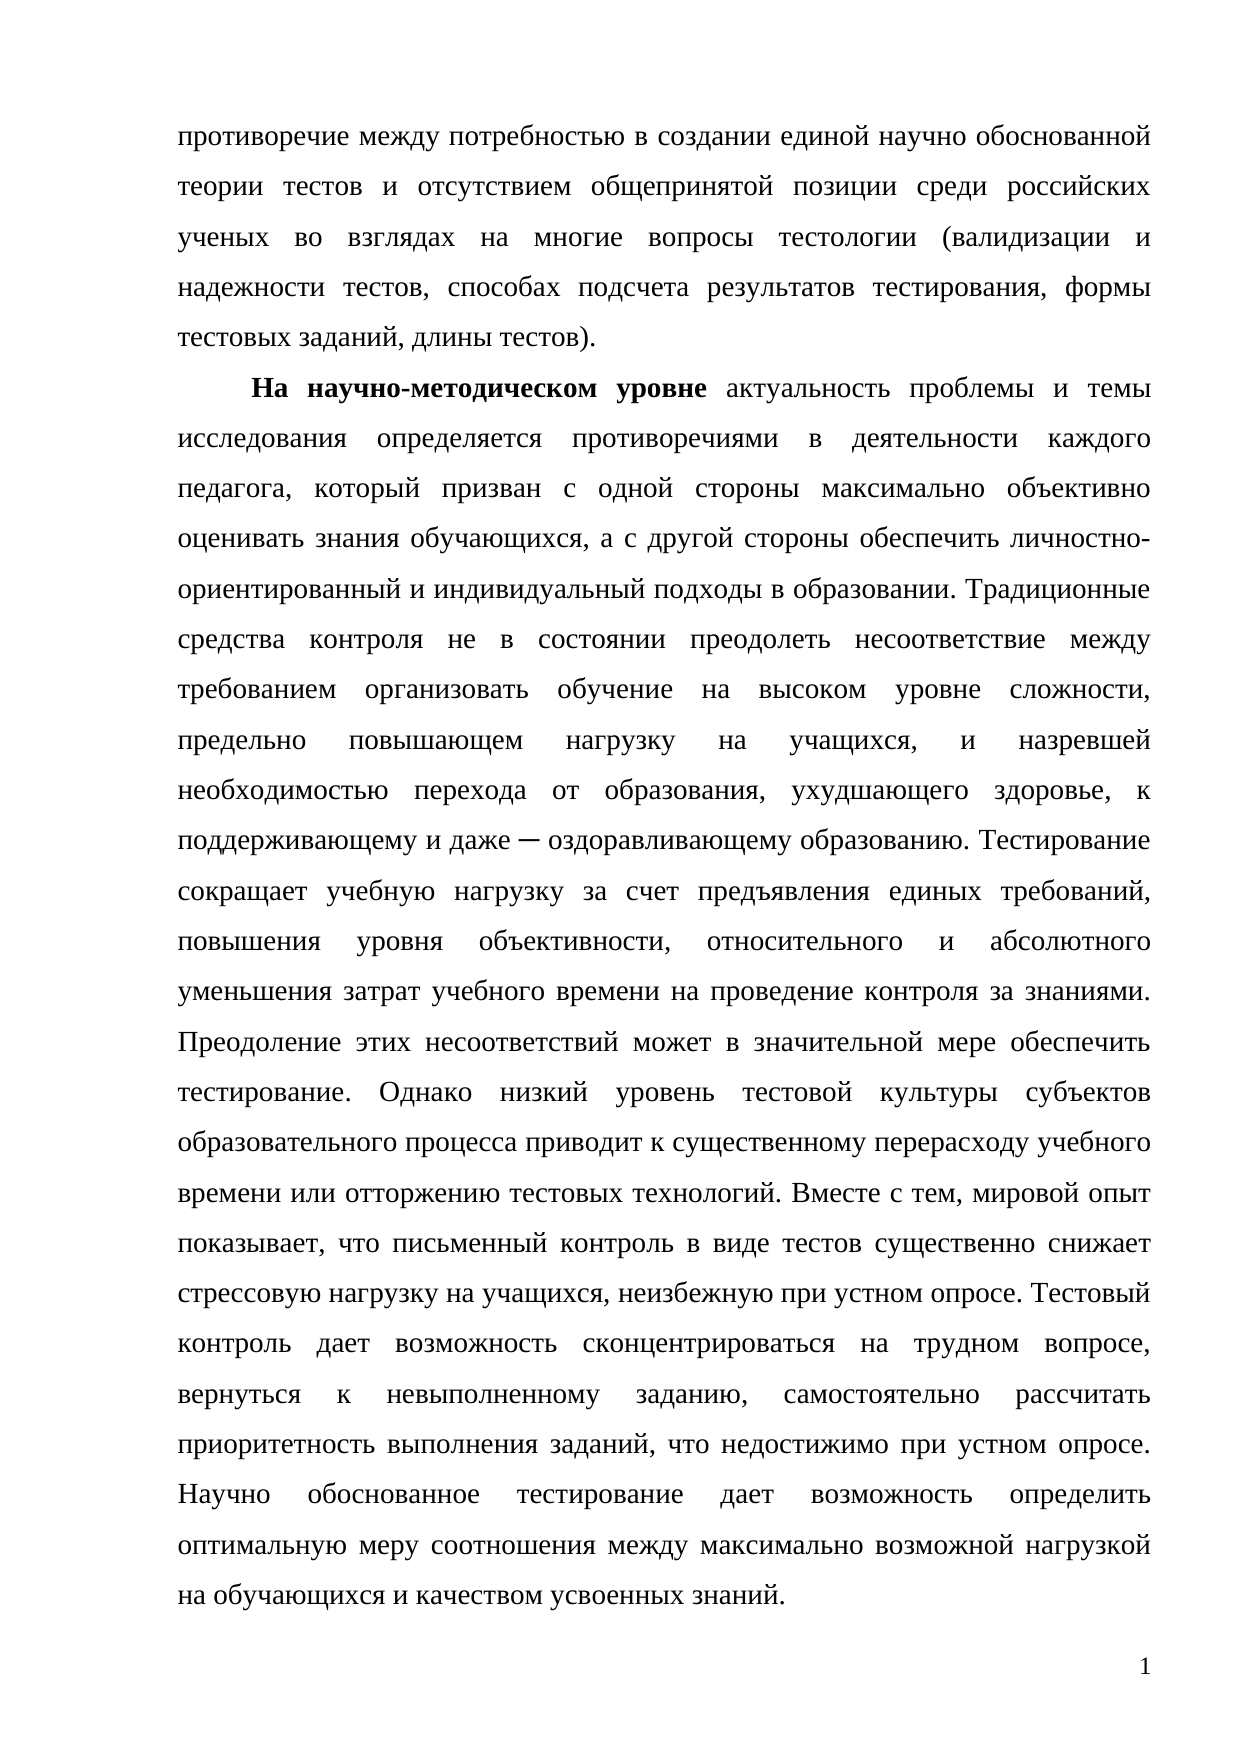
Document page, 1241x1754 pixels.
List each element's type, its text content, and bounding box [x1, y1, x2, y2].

text На научно-методическом уровне актуальность проблемы и темы исследования определяется противоречиями в деятельности каждого педагога, который призван с одной стороны максимально объективно оценивать знания обучающихся, а с другой стороны обеспечить личностно-ориентированный и индивидуальный подходы в образовании. Традиционные средства контроля не в состоянии преодолеть несоответствие между требованием организовать обучение на высоком уровне сложности, предельно повышающем нагрузку на учащихся, и назревшей необходимостью перехода от образования, ухудшающего здоровье, к поддерживающему и даже ─ оздоравливающему образованию. Тестирование сокращает учебную нагрузку за счет предъявления единых требований, повышения уровня объективности, относительного и абсолютного уменьшения затрат учебного времени на проведение контроля за знаниями. Преодоление этих несоответствий может в значительной мере обеспечить тестирование. Однако низкий уровень тестовой культуры субъектов образовательного процесса приводит к существенному перерасходу учебного времени или отторжению тестовых технологий. Вместе с тем, мировой опыт показывает, что письменный контроль в виде тестов существенно снижает стрессовую нагрузку на учащихся, неизбежную при устном опросе. Тестовый контроль дает возможность сконцентрироваться на трудном вопросе, вернуться к невыполненному заданию, самостоятельно рассчитать приоритетность выполнения заданий, что недостижимо при устном опросе. Научно обоснованное тестирование дает возможность определить оптимальную меру соотношения между максимально возможной нагрузкой на обучающихся и качеством усвоенных знаний. [177, 370, 1152, 1611]
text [177, 118, 1152, 353]
